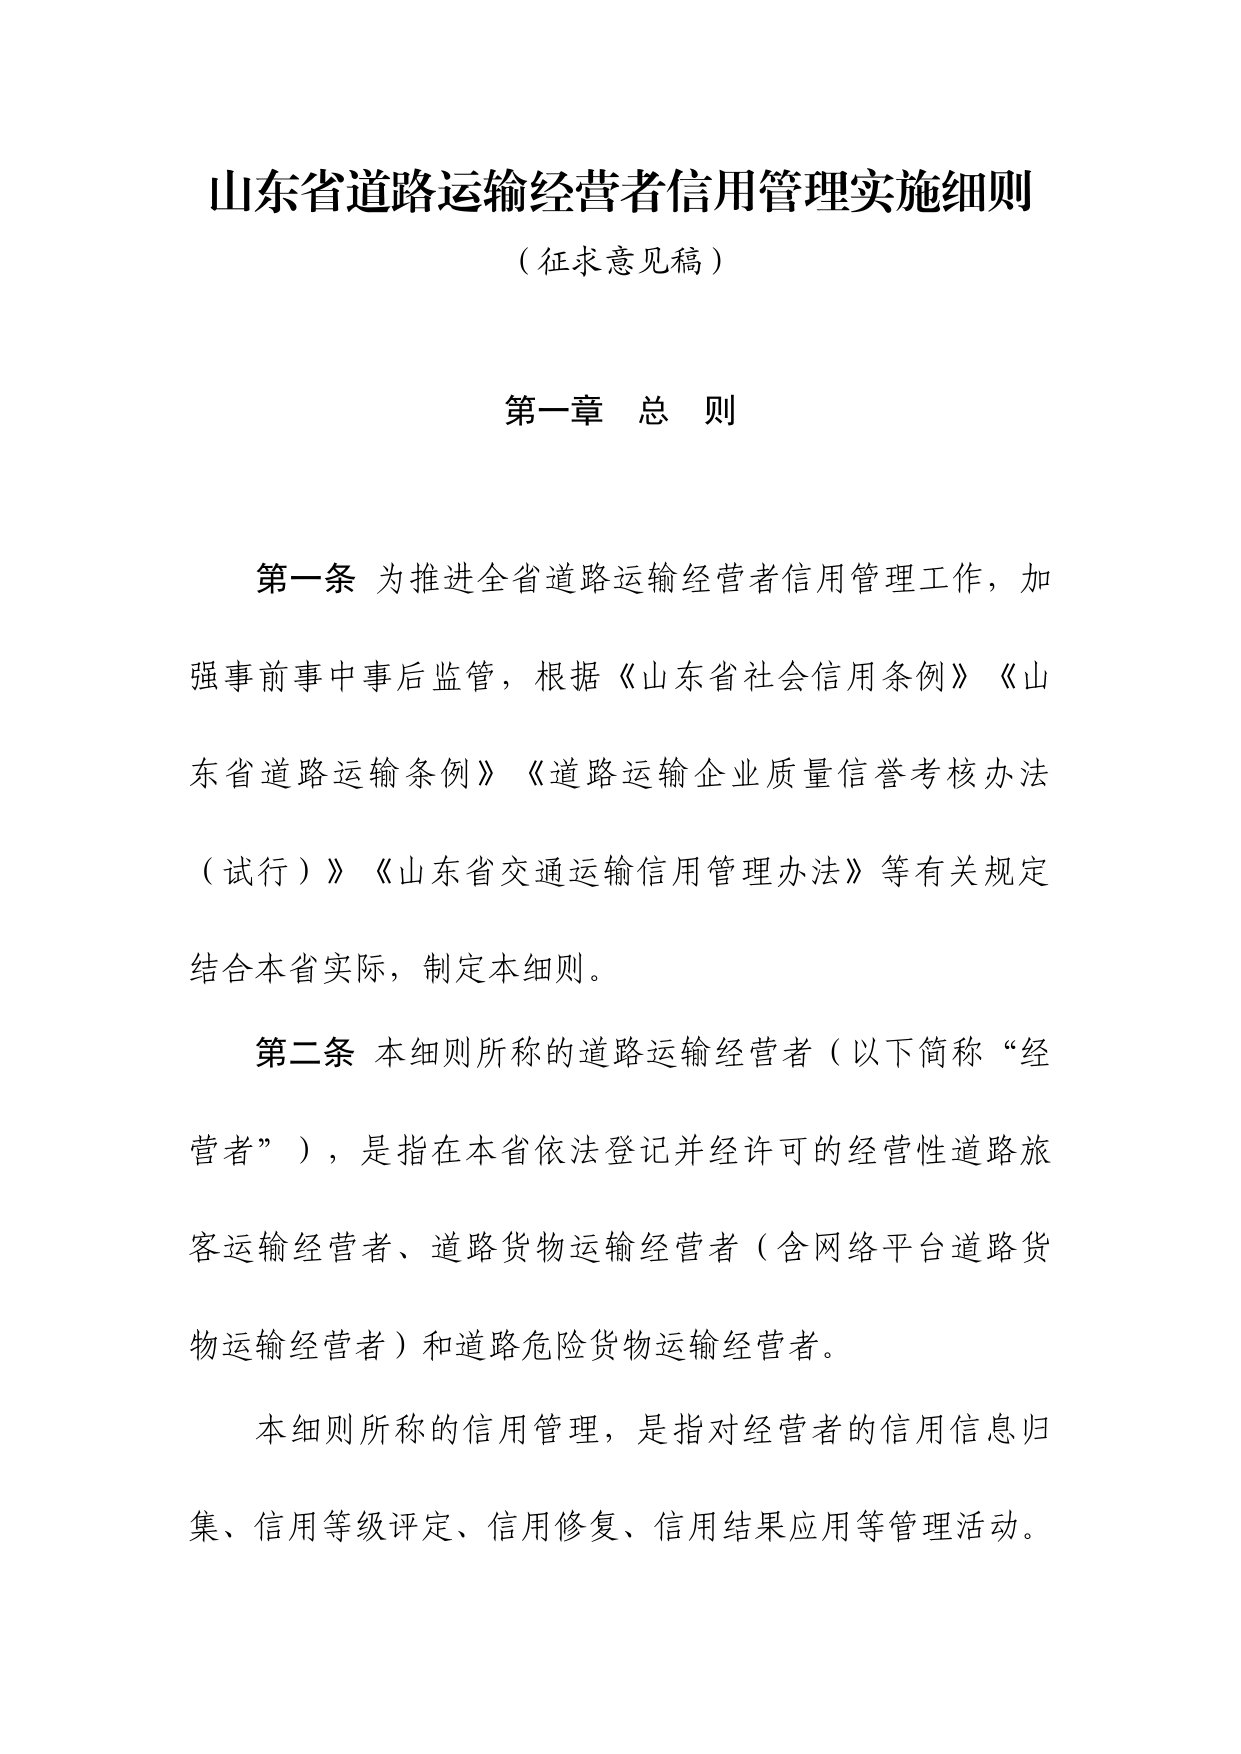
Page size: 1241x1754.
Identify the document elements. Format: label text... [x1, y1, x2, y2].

text （征求意见稿） [187, 227, 1053, 292]
text 第一条 为推进全省道路运输经营者信用管理工作，加强事前事中事后监管，根据《山东省社会信用条例》《山东省道路运输条例》《道路运输企业质量信誉考核办法（试行）》《山东省交通运输信用管理办法》等有关规定，结合本省实际，制定本细则。 [187, 544, 1053, 999]
text 山东省道路运输经营者信用管理实施细则 [187, 162, 1053, 227]
text 本细则所称的信用管理，是指对经营者的信用信息归集、信用等级评定、信用修复、信用结果应用等管理活动。 [187, 1394, 1053, 1557]
text 第二条 本细则所称的道路运输经营者（以下简称“经营者”），是指在本省依法登记并经许可的经营性道路旅客运输经营者、道路货物运输经营者（含网络平台道路货物运输经营者）和道路危险货物运输经营者。 [187, 1018, 1053, 1375]
text 第一章 总 则 [187, 376, 1053, 441]
